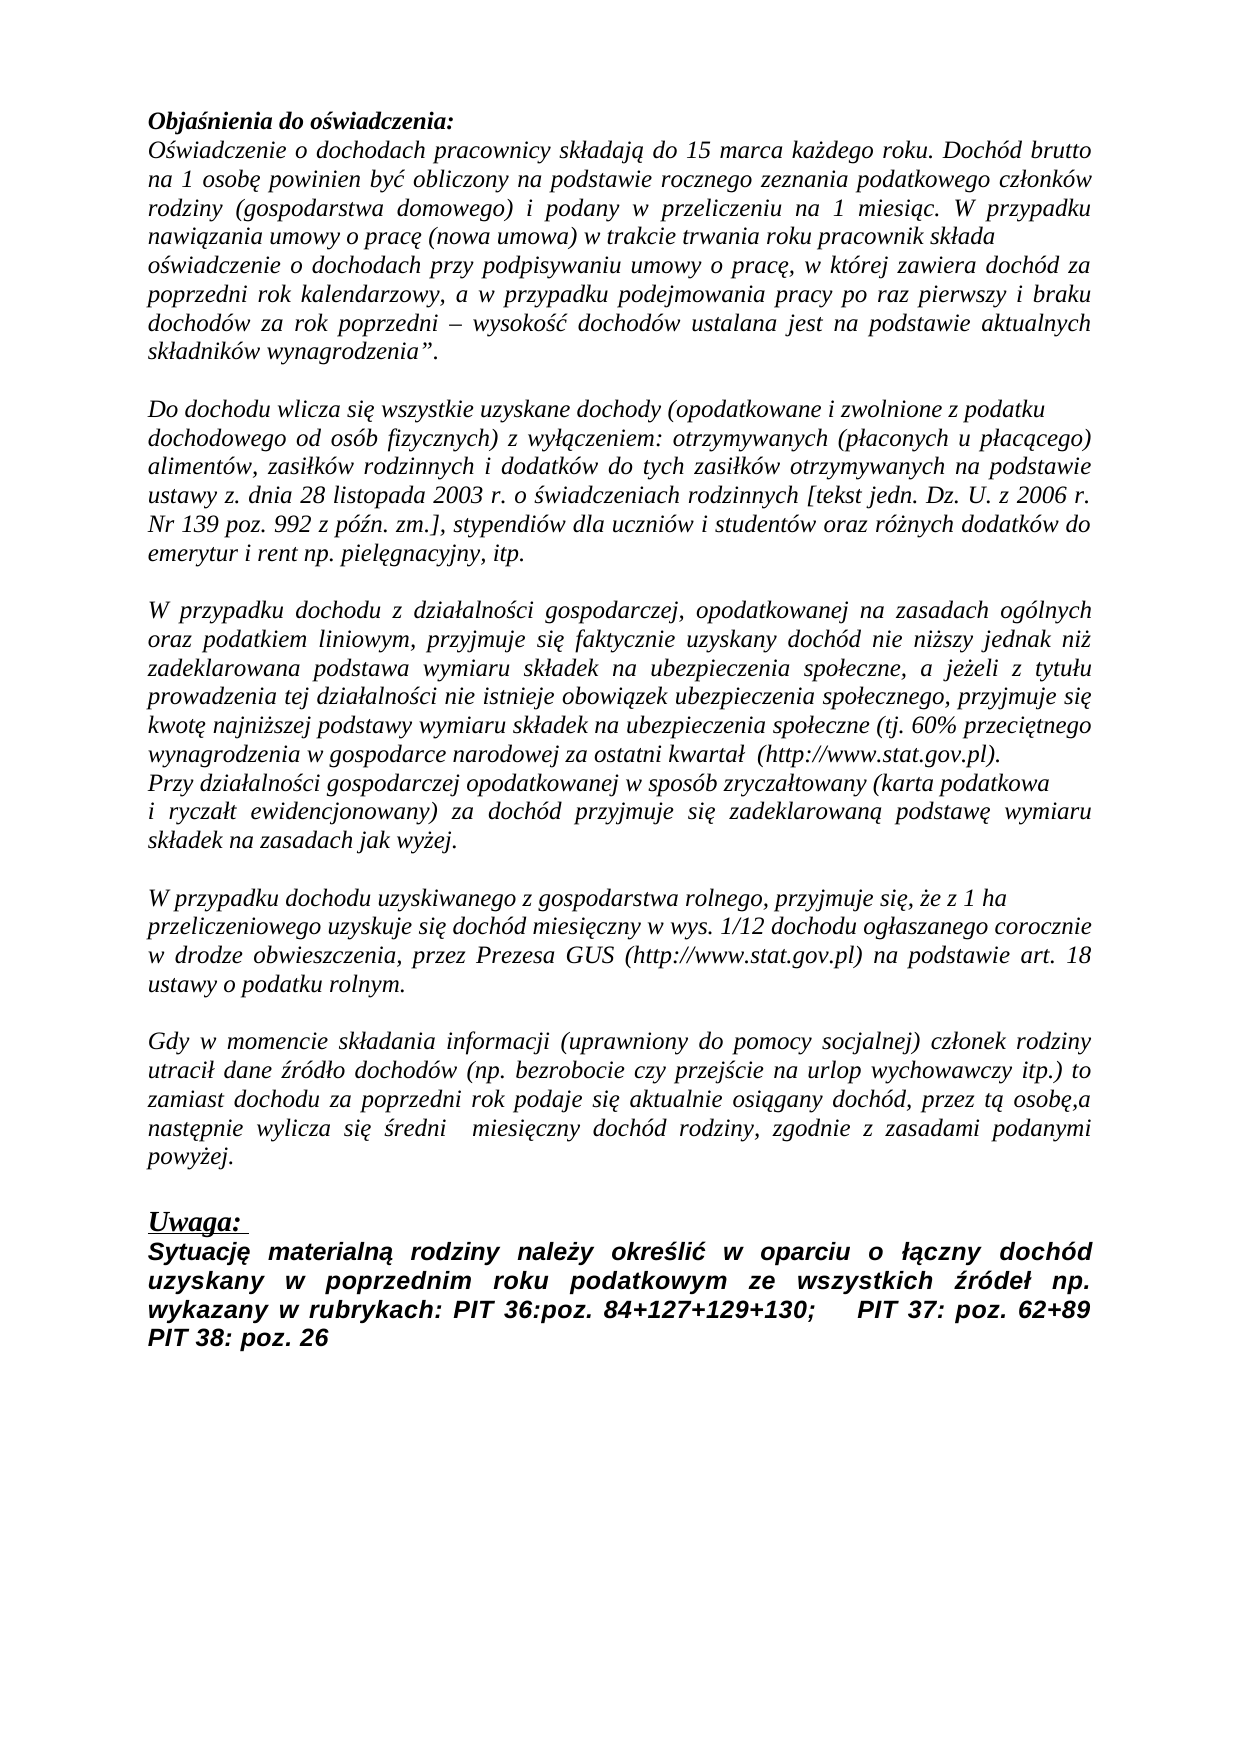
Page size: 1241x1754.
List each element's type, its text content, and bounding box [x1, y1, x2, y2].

text Oświadczenie o dochodach pracownicy składają do 15 marca każdego roku. Dochód brutto na 1 osobę powinien być obliczony na podstawie rocznego zeznania podatkowego członków rodziny (gospodarstwa domowego) i podany w przeliczeniu na 1 miesiąc. W przypadku nawiązania umowy o pracę (nowa umowa) w trakcie trwania roku pracownik składa [148, 135, 1092, 250]
text przeliczeniowego uzyskuje się dochód miesięczny w wys. 1/12 dochodu ogłaszanego corocznie w drodze obwieszczenia, przez Prezesa GUS (http://www.stat.gov.pl) na podstawie art. 18 ustawy o podatku rolnym. [148, 911, 1092, 998]
text Do dochodu wlicza się wszystkie uzyskane dochody (opodatkowane i zwolnione z podatku [148, 394, 1092, 423]
text Gdy w momencie składania informacji (uprawniony do pomocy socjalnej) członek rodziny utracił dane źródło dochodów (np. bezrobocie czy przejście na urlop wychowawczy itp.) to zamiast dochodu za poprzedni rok podaje się aktualnie osiągany dochód, przez tą osobę,a następnie wylicza się średni miesięczny dochód rodziny, zgodnie z zasadami podanymi powyżej. [148, 1026, 1092, 1170]
text W przypadku dochodu uzyskiwanego z gospodarstwa rolnego, przyjmuje się, że z [148, 883, 1092, 911]
text Objaśnienia do oświadczenia: [148, 106, 1092, 135]
text i ryczałt ewidencjonowany) za dochód przyjmuje się zadeklarowaną podstawę wymiaru składek na zasadach jak wyżej. [148, 796, 1092, 854]
text Sytuację materialną rodziny należy określić w oparciu o łączny dochód uzyskany w poprzednim roku podatkowym ze wszystkich źródeł np. wykazany w rubrykach: PIT 36:poz. 84+127+129+130; PIT 37: poz. 62+89 PIT 38: poz. 26 [148, 1237, 1092, 1352]
text oświadczenie o dochodach przy podpisywaniu umowy o pracę, w której zawiera dochód za poprzedni rok kalendarzowy, a w przypadku podejmowania pracy po raz pierwszy i braku dochodów za rok poprzedni – wysokość dochodów ustalana jest na podstawie aktualnych składników wynagrodzenia”. [148, 250, 1092, 365]
text dochodowego od osób fizycznych) z wyłączeniem: otrzymywanych (płaconych u płacącego) alimentów, zasiłków rodzinnych i dodatków do tych zasiłków otrzymywanych na podstawie ustawy z. dnia 28 listopada 2003 r. o świadczeniach rodzinnych [tekst jedn. Dz. U. z 2006 r. Nr 139 poz. 992 z późn. zm.], stypendiów dla uczniów i studentów oraz różnych dodatków do emerytur i rent np. pielęgnacyjny, itp. [148, 423, 1092, 566]
text Uwaga: [148, 1204, 1092, 1237]
text W przypadku dochodu z działalności gospodarczej, opodatkowanej na zasadach ogólnych oraz podatkiem liniowym, przyjmuje się faktycznie uzyskany dochód nie niższy jednak niż zadeklarowana podstawa wymiaru składek na ubezpieczenia społeczne, a jeżeli z tytułu prowadzenia tej działalności nie istnieje obowiązek ubezpieczenia społecznego, przyjmuje się kwotę najniższej podstawy wymiaru składek na ubezpieczenia społeczne (tj. 60% przeciętnego wynagrodzenia w gospodarce narodowej za ostatni kwartał (http://www.stat.gov.pl). [148, 595, 1092, 768]
text Przy działalności gospodarczej opodatkowanej w sposób zryczałtowany (karta podatkowa [148, 768, 1092, 796]
